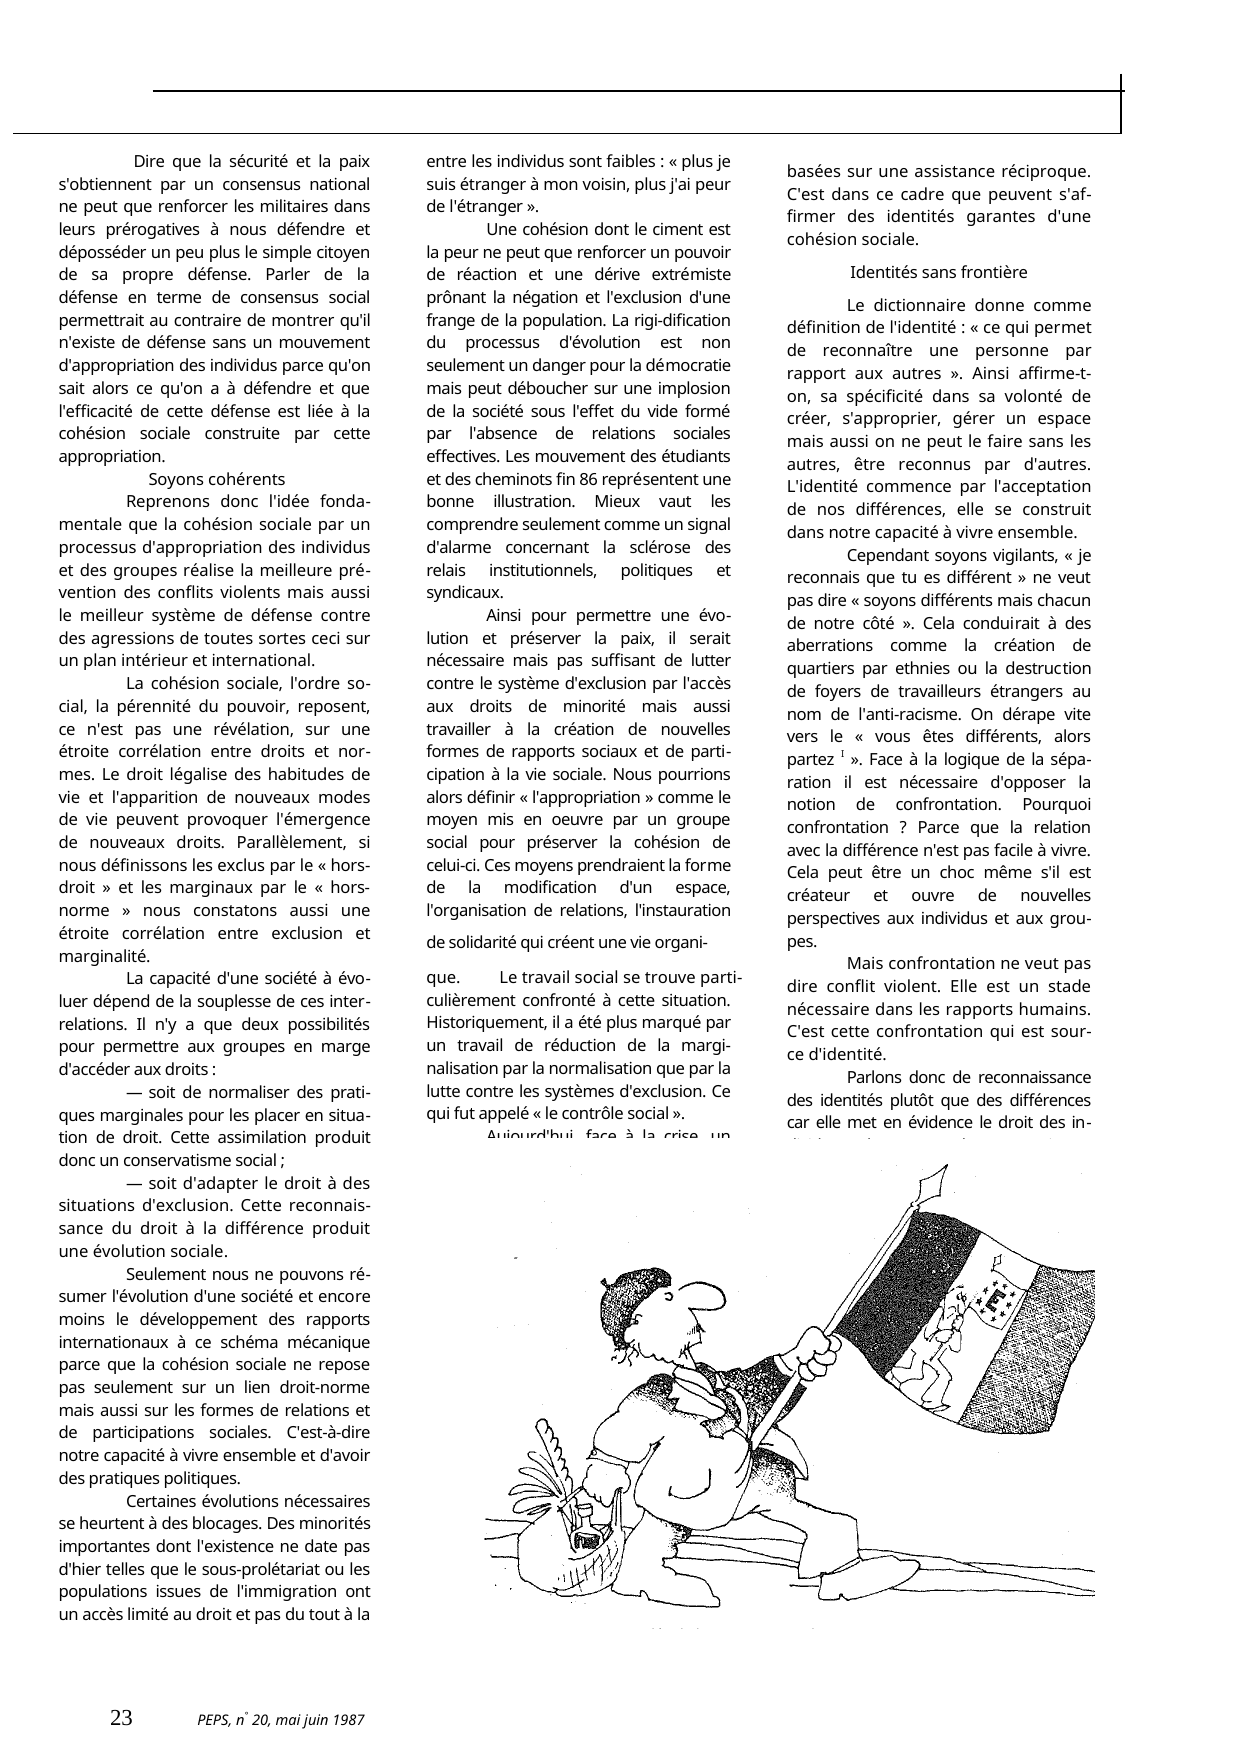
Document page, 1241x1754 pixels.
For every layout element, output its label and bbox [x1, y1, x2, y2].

picture [484, 1164, 1095, 1616]
